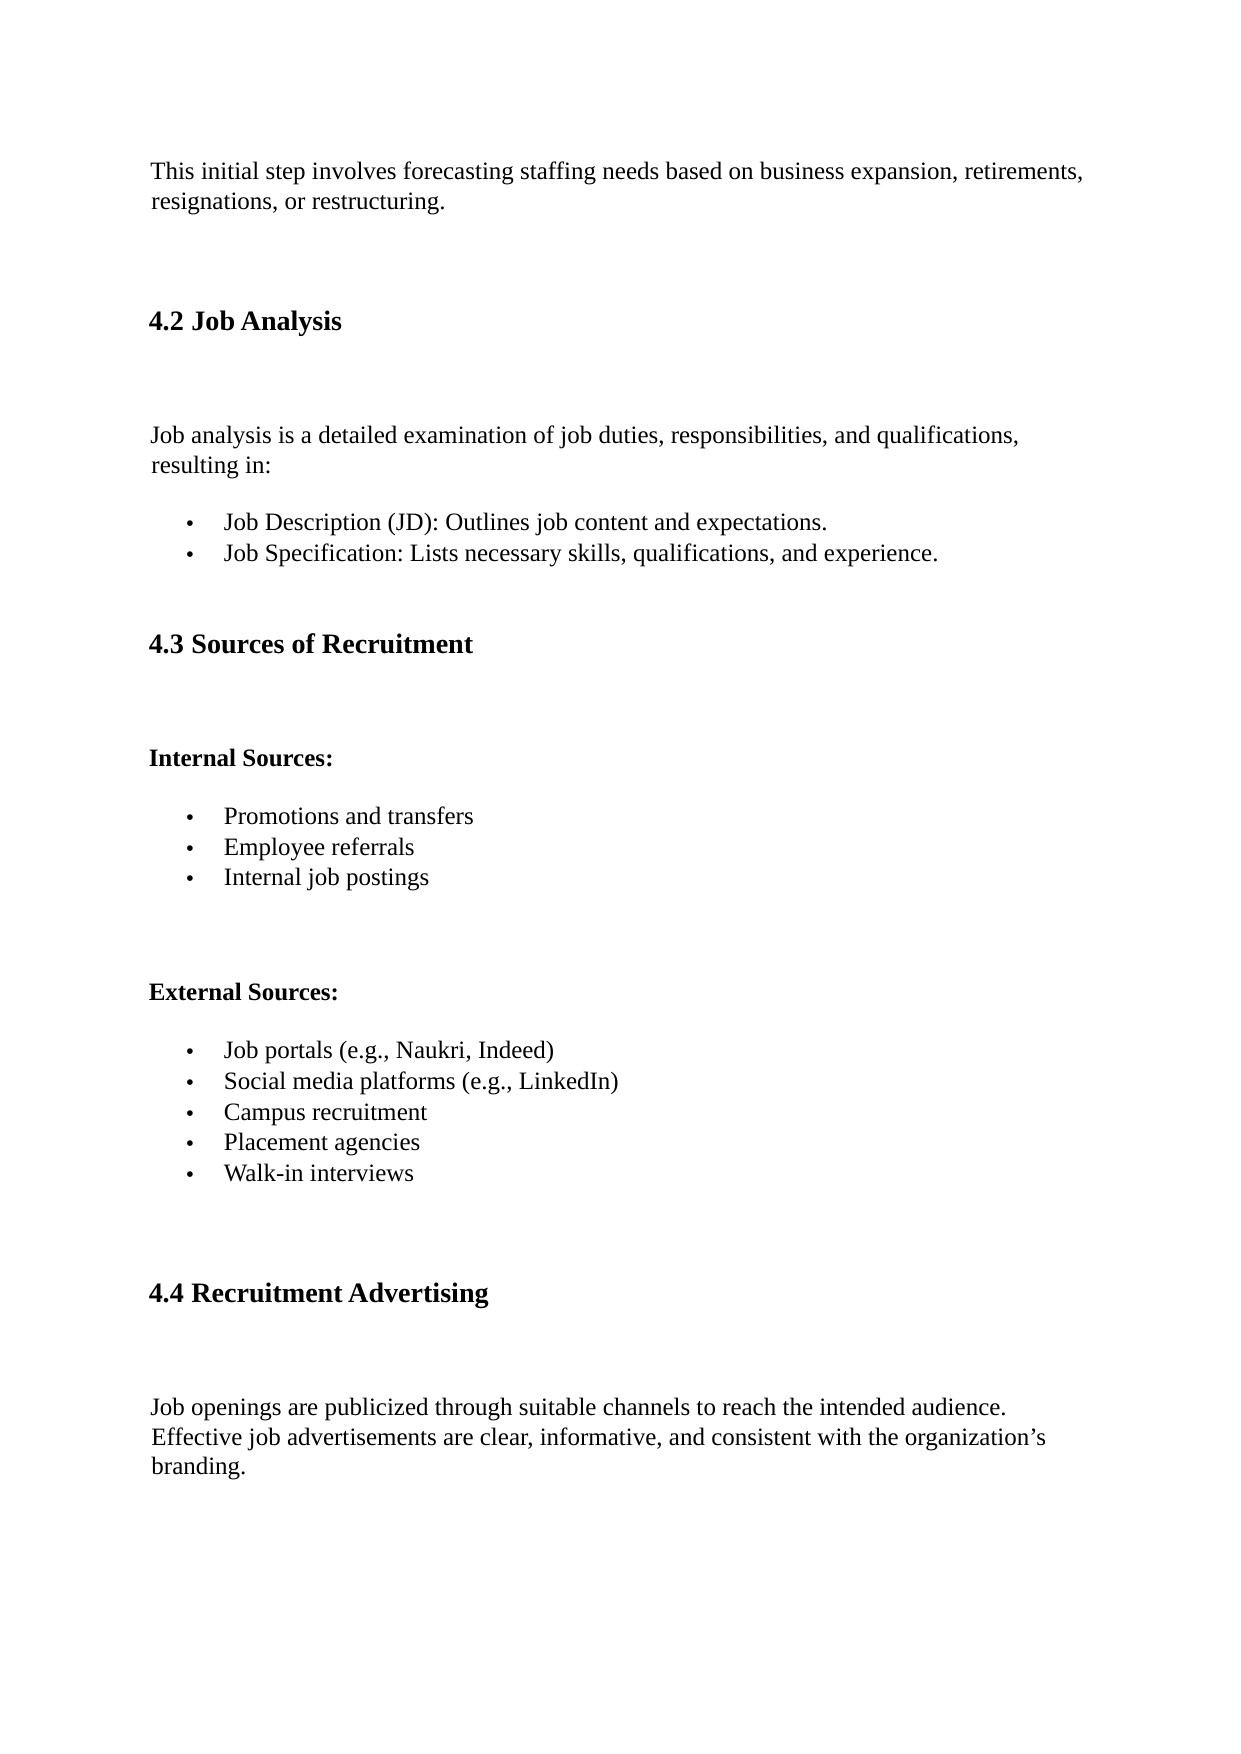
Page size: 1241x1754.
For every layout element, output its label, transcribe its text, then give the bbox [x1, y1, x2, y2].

subtitle Recruitment Advertising [148, 1276, 1093, 1308]
subtitle Job Analysis [148, 304, 1093, 336]
list Walk-in interviews [186, 1158, 1091, 1187]
text This initial step involves forecasting staffing needs based on business expansion, retirements, resignations, or restructuring. [150, 156, 1091, 214]
list Job Description (JD): Outlines job content and expectations. [186, 507, 1091, 536]
list Job Specification: Lists necessary skills, qualifications, and experience. [186, 538, 1091, 567]
list Promotions and transfers [186, 801, 1091, 830]
list Placement agencies [186, 1127, 1091, 1156]
text External Sources: [148, 977, 1097, 1006]
list Job portals (e.g., Naukri, Indeed) [186, 1035, 1091, 1064]
list Employee referrals [186, 832, 1091, 860]
text Job analysis is a detailed examination of job duties, responsibilities, and qualifications, resulting in: [150, 420, 1091, 478]
list Campus recruitment [186, 1097, 1091, 1125]
subtitle Sources of Recruitment [148, 627, 1093, 659]
list Internal job postings [186, 862, 1091, 891]
text Job openings are publicized through suitable channels to reach the intended audience. Effective job advertisements are clear, informative, and consistent with the organization’s branding. [150, 1392, 1091, 1480]
text Internal Sources: [148, 743, 1097, 772]
list Social media platforms (e.g., LinkedIn) [186, 1066, 1091, 1094]
